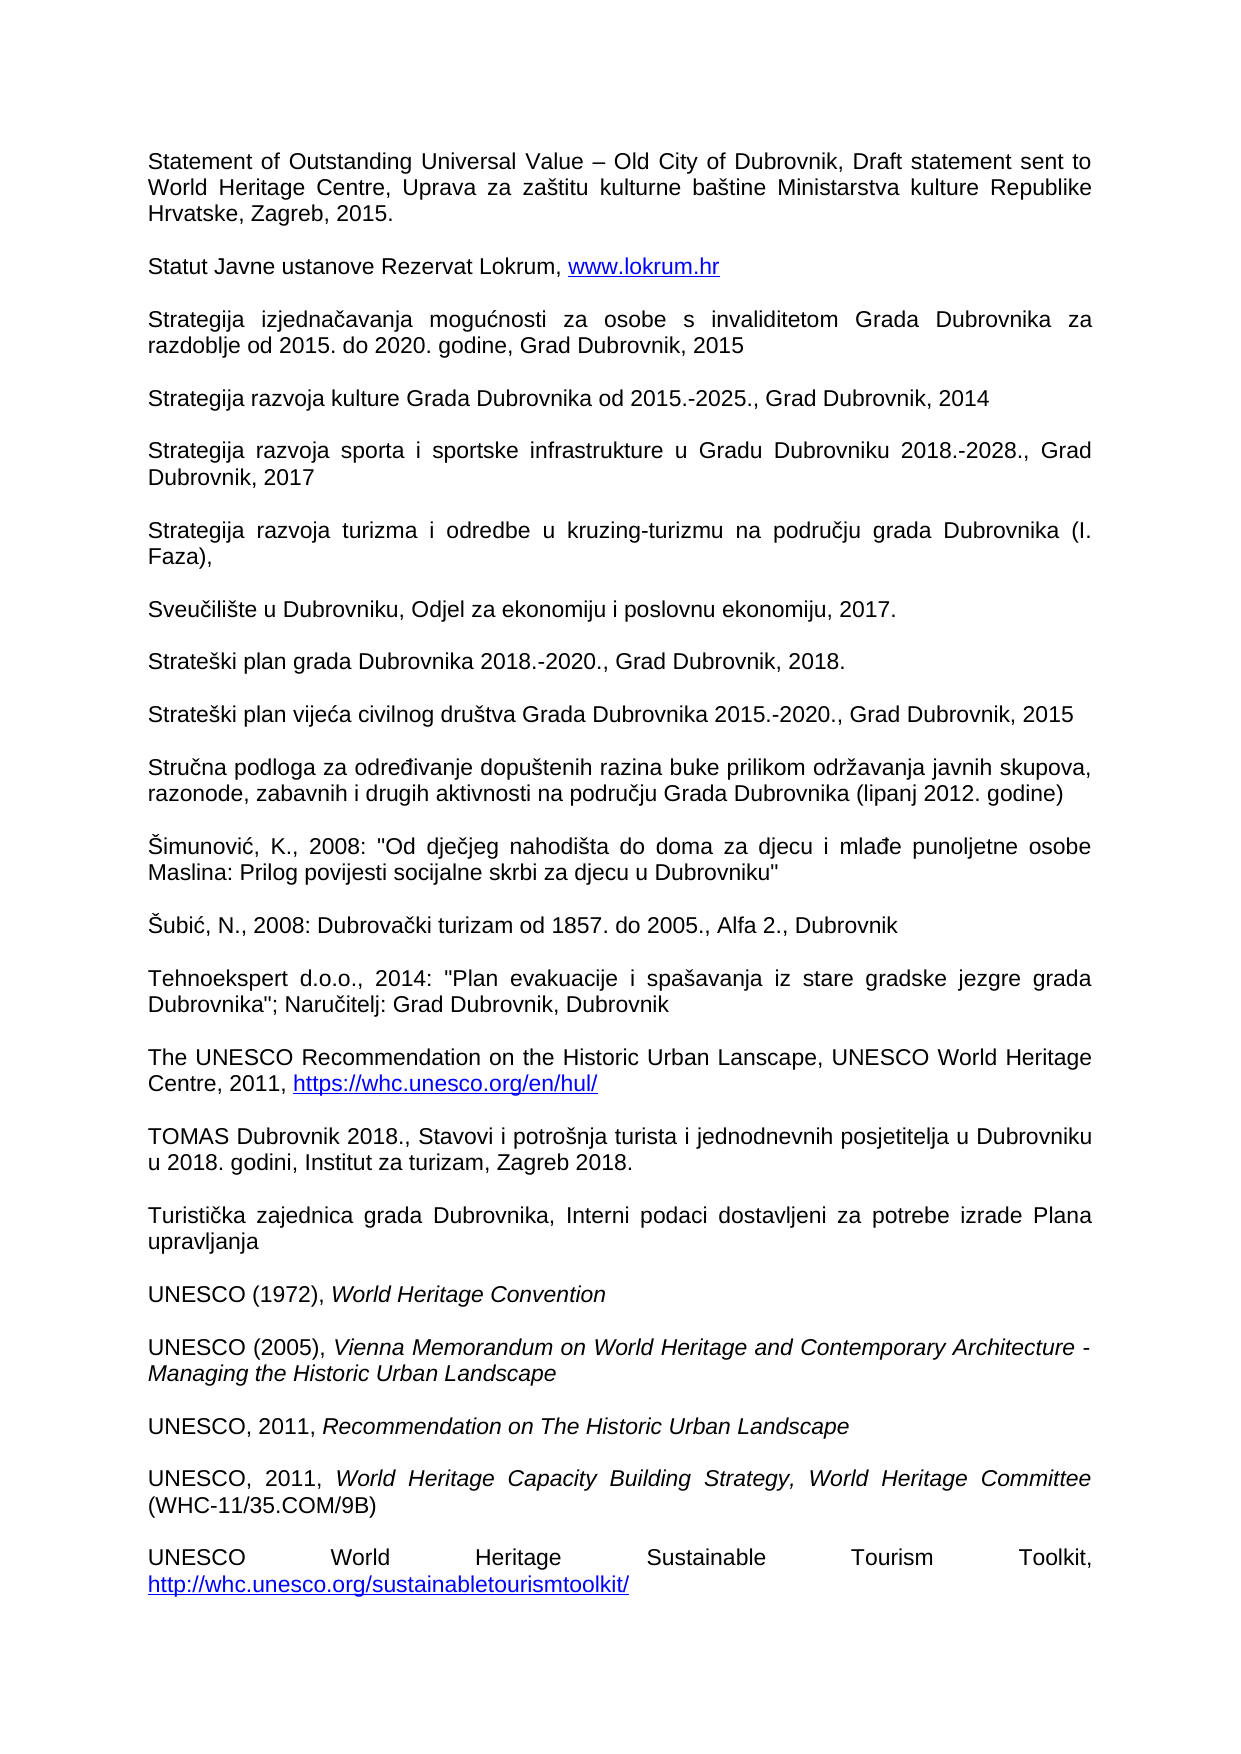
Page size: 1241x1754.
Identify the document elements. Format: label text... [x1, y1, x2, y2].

text UNESCO, 2011, World Heritage Capacity Building Strategy, World Heritage Committee (WHC-11/35.COM/9B) [148, 1465, 1093, 1518]
text Tehnoekspert d.o.o., 2014: "Plan evakuacije i spašavanja iz stare gradske jezgre grada Dubrovnika"; Naručitelj: Grad Dubrovnik, Dubrovnik [148, 964, 1093, 1017]
text Stručna podloga za određivanje dopuštenih razina buke prilikom održavanja javnih skupova, razonode, zabavnih i drugih aktivnosti na području Grada Dubrovnika (lipanj 2012. godine) [148, 754, 1093, 806]
text Šimunović, K., 2008: "Od dječjeg nahodišta do doma za djecu i mlađe punoljetne osobe Maslina: Prilog povijesti socijalne skrbi za djecu u Dubrovniku" [148, 833, 1093, 886]
text Strateški plan grada Dubrovnika 2018.-2020., Grad Dubrovnik, 2018. [148, 648, 1093, 675]
text Strategija izjednačavanja mogućnosti za osobe s invaliditetom Grada Dubrovnika za razdoblje od 2015. do 2020. godine, Grad Dubrovnik, 2015 [148, 306, 1093, 358]
text Sveučilište u Dubrovniku, Odjel za ekonomiju i poslovnu ekonomiju, 2017. [148, 596, 1093, 622]
text Strategija razvoja kulture Grada Dubrovnika od 2015.-2025., Grad Dubrovnik, 2014 [148, 385, 1093, 411]
text Turistička zajednica grada Dubrovnika, Interni podaci dostavljeni za potrebe izrade Plana upravljanja [148, 1202, 1093, 1254]
text Statement of Outstanding Universal Value – Old City of Dubrovnik, Draft statement sent to World Heritage Centre, Uprava za zaštitu kulturne baštine Ministarstva kulture Republike Hrvatske, Zagreb, 2015. [148, 148, 1093, 227]
text UNESCO (1972), World Heritage Convention [148, 1281, 1093, 1307]
text UNESCO, 2011, Recommendation on The Historic Urban Landscape [148, 1413, 1093, 1439]
text TOMAS Dubrovnik 2018., Stavovi i potrošnja turista i jednodnevnih posjetitelja u Dubrovniku u 2018. godini, Institut za turizam, Zagreb 2018. [148, 1123, 1093, 1175]
text Šubić, N., 2008: Dubrovački turizam od 1857. do 2005., Alfa 2., Dubrovnik [148, 912, 1093, 938]
text The UNESCO Recommendation on the Historic Urban Lanscape, UNESCO World Heritage Centre, 2011, https://whc.unesco.org/en/hul/ [148, 1044, 1093, 1096]
text Statut Javne ustanove Rezervat Lokrum, www.lokrum.hr [148, 253, 1093, 279]
text Strategija razvoja turizma i odredbe u kruzing-turizmu na području grada Dubrovnika (I. Faza), [148, 517, 1093, 569]
text Strateški plan vijeća civilnog društva Grada Dubrovnika 2015.-2020., Grad Dubrovnik, 2015 [148, 701, 1093, 727]
text UNESCO (2005), Vienna Memorandum on World Heritage and Contemporary Architecture - Managing the Historic Urban Landscape [148, 1333, 1093, 1386]
text UNESCO World Heritage Sustainable Tourism Toolkit, http://whc.unesco.org/sustainabletourismtoolkit/ [148, 1544, 1093, 1597]
text Strategija razvoja sporta i sportske infrastrukture u Gradu Dubrovniku 2018.-2028., Grad Dubrovnik, 2017 [148, 437, 1093, 490]
